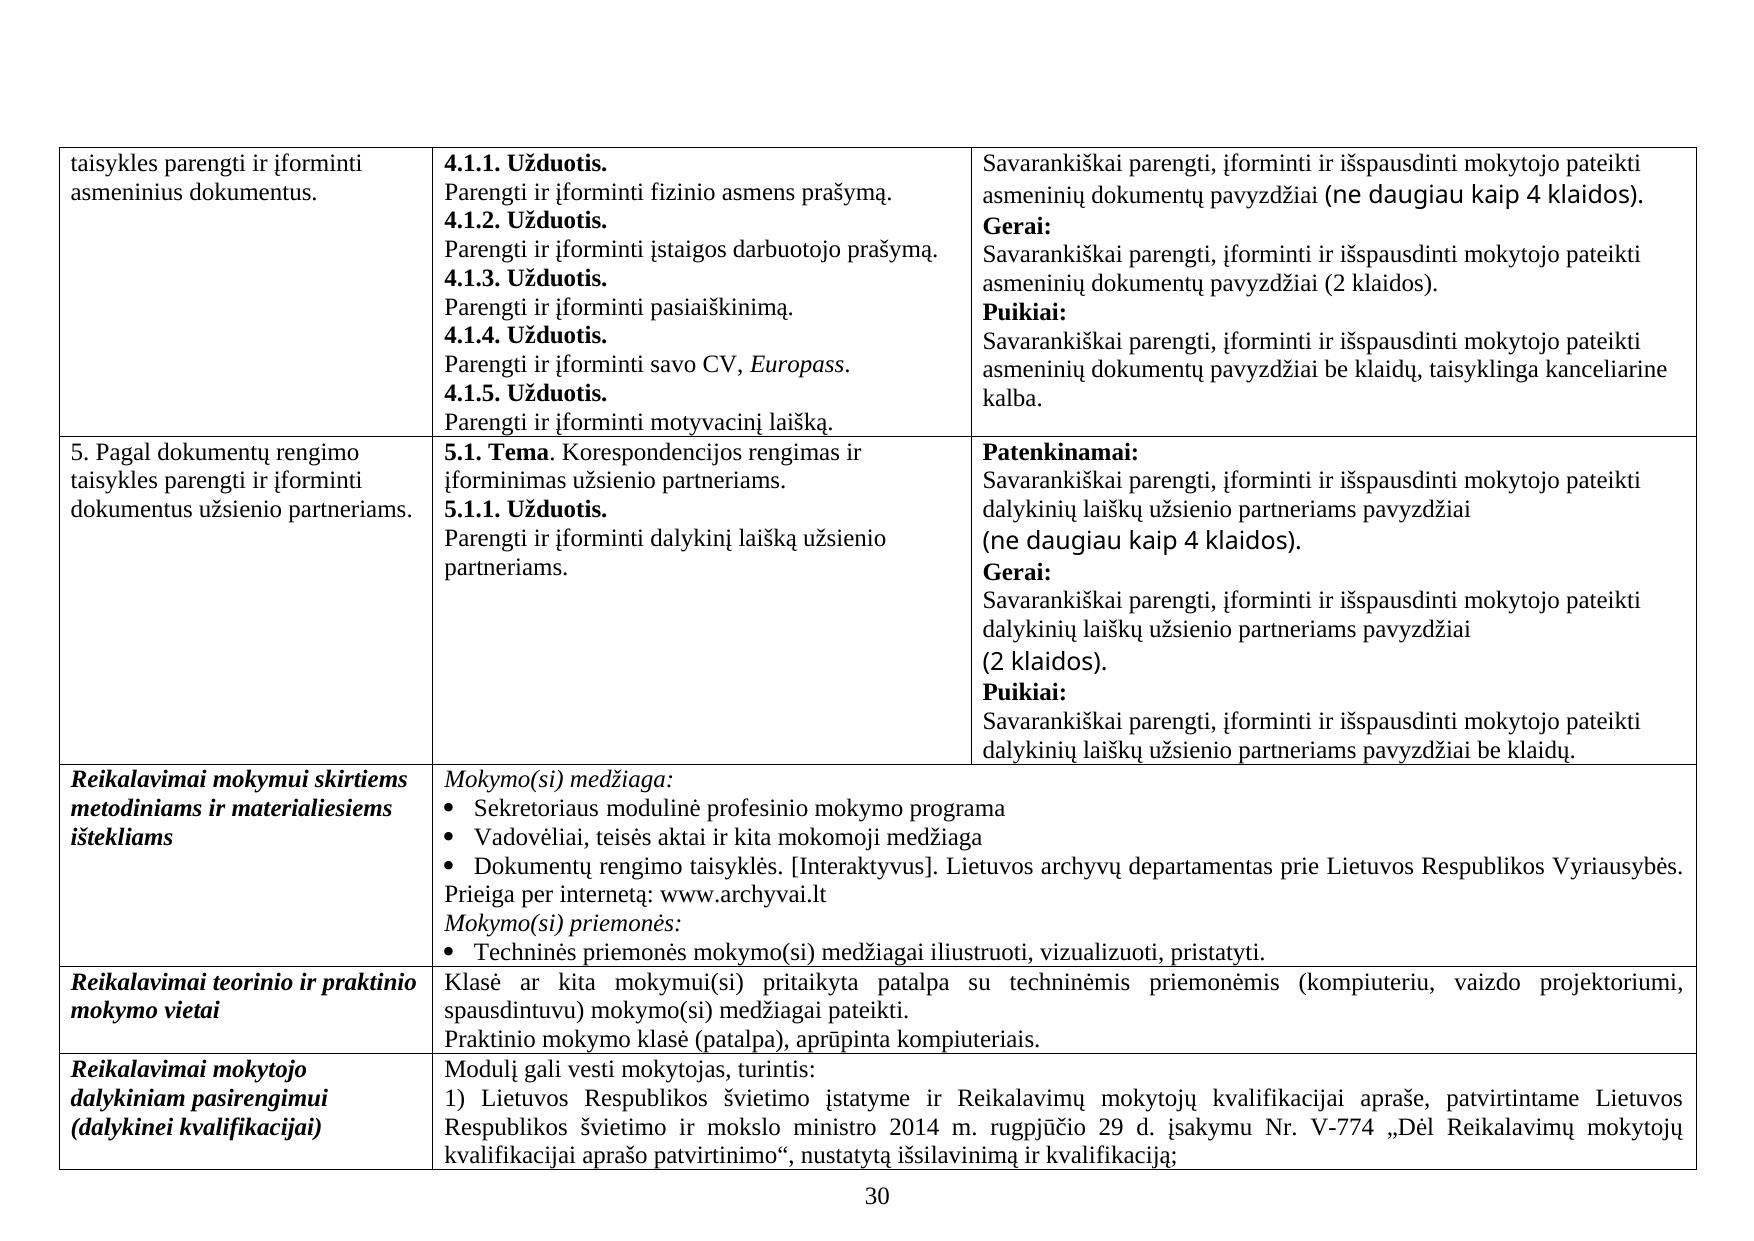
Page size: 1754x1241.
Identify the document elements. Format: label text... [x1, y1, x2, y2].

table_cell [60, 1054, 432, 1169]
table_cell Mokymo(si) medžiaga: Sekretoriaus modulinė profesinio mokymo programa Vadovėliai, teisės aktai ir kita mokomoji medžiaga Dokumentų rengimo taisyklės. [Interaktyvus]. Lietuvos archyvų departamentas prie Lietuvos Respublikos Vyriausybės. Prieiga per internetą: www.archyvai.lt Mokymo(si) priemonės: Techninės priemonės mokymo(si) medžiagai iliustruoti, vizualizuoti, pristatyti. [433, 765, 1696, 966]
table_cell Klasė ar kita mokymui(si) pritaikyta patalpa su techninėmis priemonėmis (kompiuteriu, vaizdo projektoriumi, spausdintuvu) mokymo(si) medžiagai pateikti. Praktinio mokymo klasė (patalpa), aprūpinta kompiuteriais. [433, 967, 1696, 1053]
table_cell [60, 148, 432, 436]
table_cell 5. Pagal dokumentų rengimo taisykles parengti ir įforminti dokumentus užsienio partneriams. [60, 437, 432, 763]
table_cell Reikalavimai teorinio ir praktinio mokymo vietai [60, 967, 432, 1053]
table_cell 5.1. Tema. Korespondencijos rengimas ir įforminimas užsienio partneriams. 5.1.1. Užduotis. Parengti ir įforminti dalykinį laišką užsienio partneriams. [433, 437, 971, 763]
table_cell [433, 1054, 1696, 1169]
table_cell Reikalavimai mokymui skirtiems metodiniams ir materialiesiems ištekliams [60, 765, 432, 966]
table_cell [972, 148, 1696, 436]
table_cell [433, 148, 971, 436]
table_cell Patenkinamai: Savarankiškai parengti, įforminti ir išspausdinti mokytojo pateikti dalykinių laiškų užsienio partneriams pavyzdžiai (ne daugiau kaip 4 klaidos). Gerai: Savarankiškai parengti, įforminti ir išspausdinti mokytojo pateikti dalykinių laiškų užsienio partneriams pavyzdžiai (2 klaidos). Puikiai: Savarankiškai parengti, įforminti ir išspausdinti mokytojo pateikti dalykinių laiškų užsienio partneriams pavyzdžiai be klaidų. [972, 437, 1696, 763]
